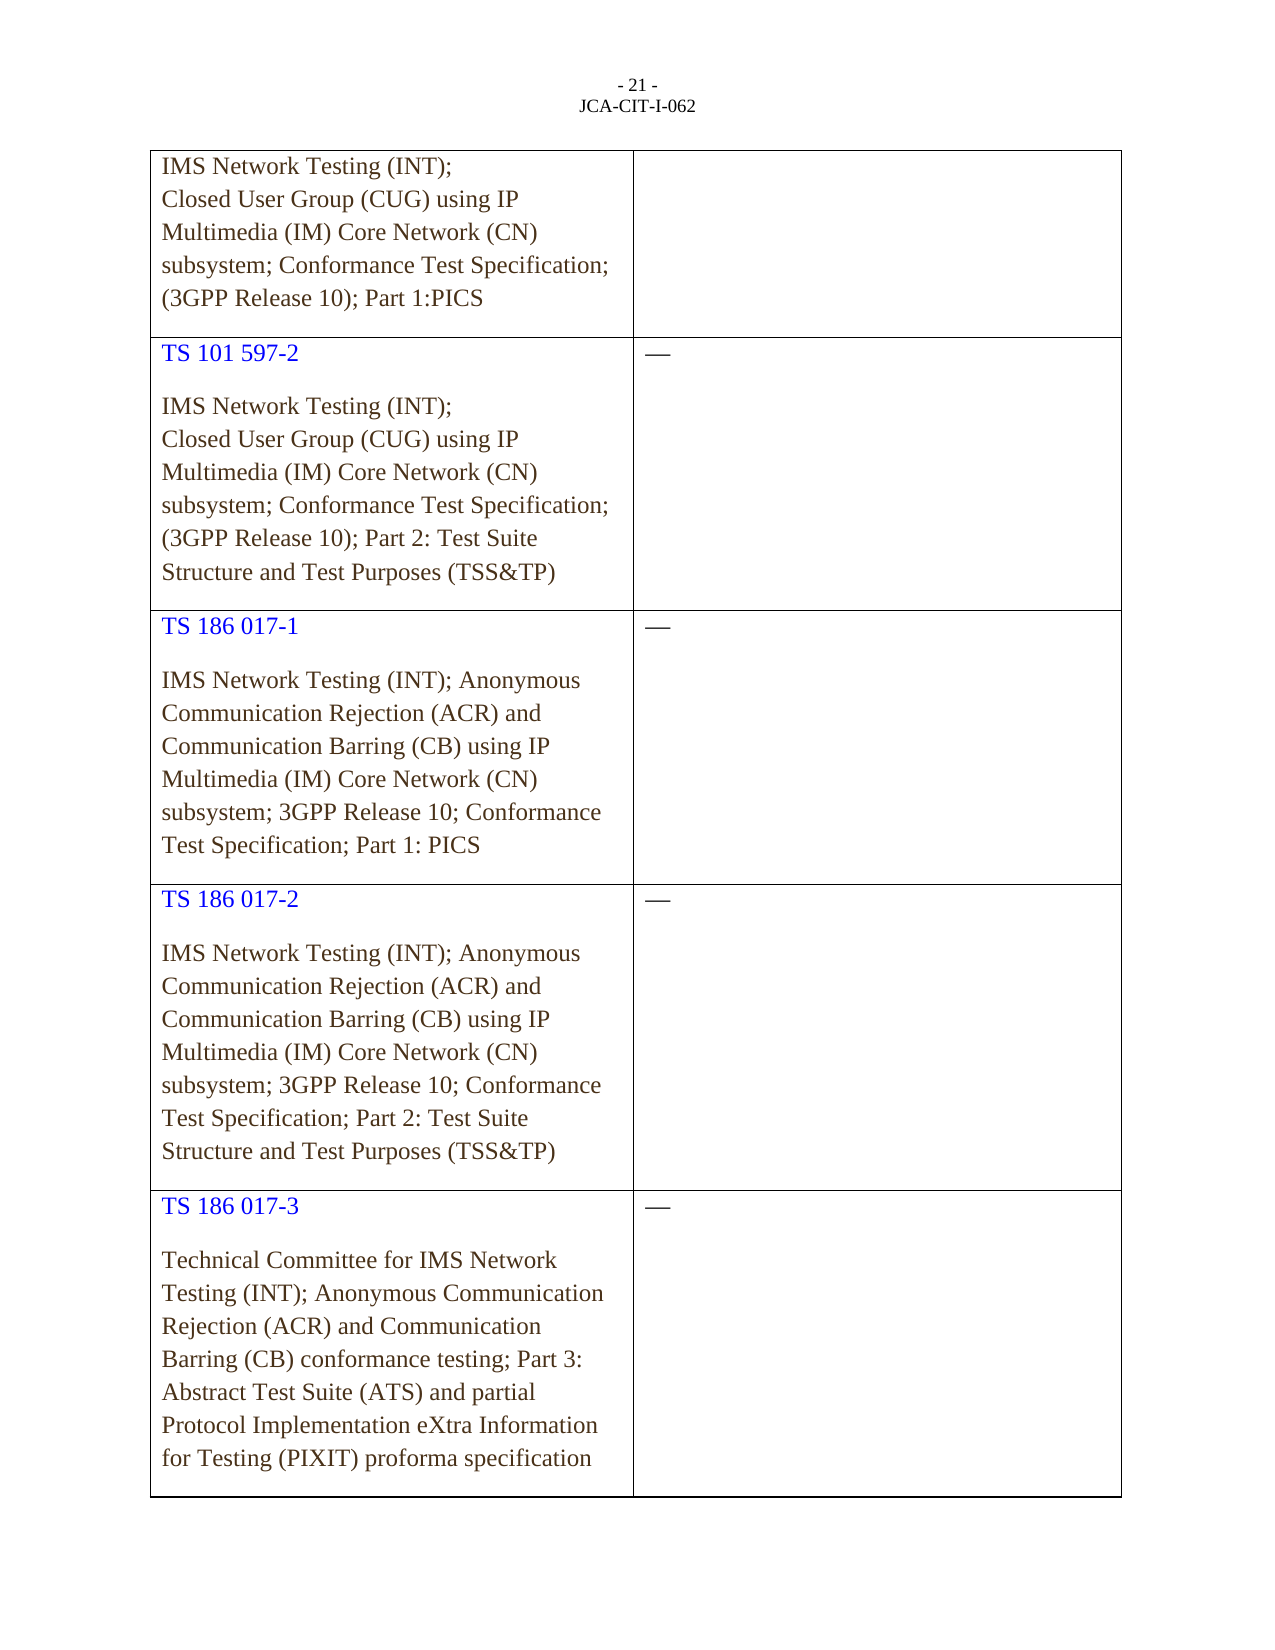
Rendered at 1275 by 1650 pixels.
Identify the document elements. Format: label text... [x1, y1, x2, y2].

table_cell — [634, 1191, 1121, 1496]
table_cell TS 186 017-2 IMS Network Testing (INT); Anonymous Communication Rejection (ACR) and Communication Barring (CB) using IP Multimedia (IM) Core Network (CN) subsystem; 3GPP Release 10; Conformance Test Specification; Part 2: Test Suite Structure and Test Purposes (TSS&TP) [151, 885, 633, 1190]
table_cell TS 101 597-2 IMS Network Testing (INT); Closed User Group (CUG) using IP Multimedia (IM) Core Network (CN) subsystem; Conformance Test Specification; (3GPP Release 10); Part 2: Test Suite Structure and Test Purposes (TSS&TP) [151, 338, 633, 610]
table_cell — [634, 151, 1121, 337]
table_cell — [634, 885, 1121, 1190]
table_cell — [634, 611, 1121, 883]
table_cell TS 186 017-3 Technical Committee for IMS Network Testing (INT); Anonymous Communication Rejection (ACR) and Communication Barring (CB) conformance testing; Part 3: Abstract Test Suite (ATS) and partial Protocol Implementation eXtra Information for Testing (PIXIT) proforma specification [151, 1191, 633, 1496]
table_cell TS 186 017-1 IMS Network Testing (INT); Anonymous Communication Rejection (ACR) and Communication Barring (CB) using IP Multimedia (IM) Core Network (CN) subsystem; 3GPP Release 10; Conformance Test Specification; Part 1: PICS [151, 611, 633, 883]
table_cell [151, 151, 633, 337]
table_cell — [634, 338, 1121, 610]
